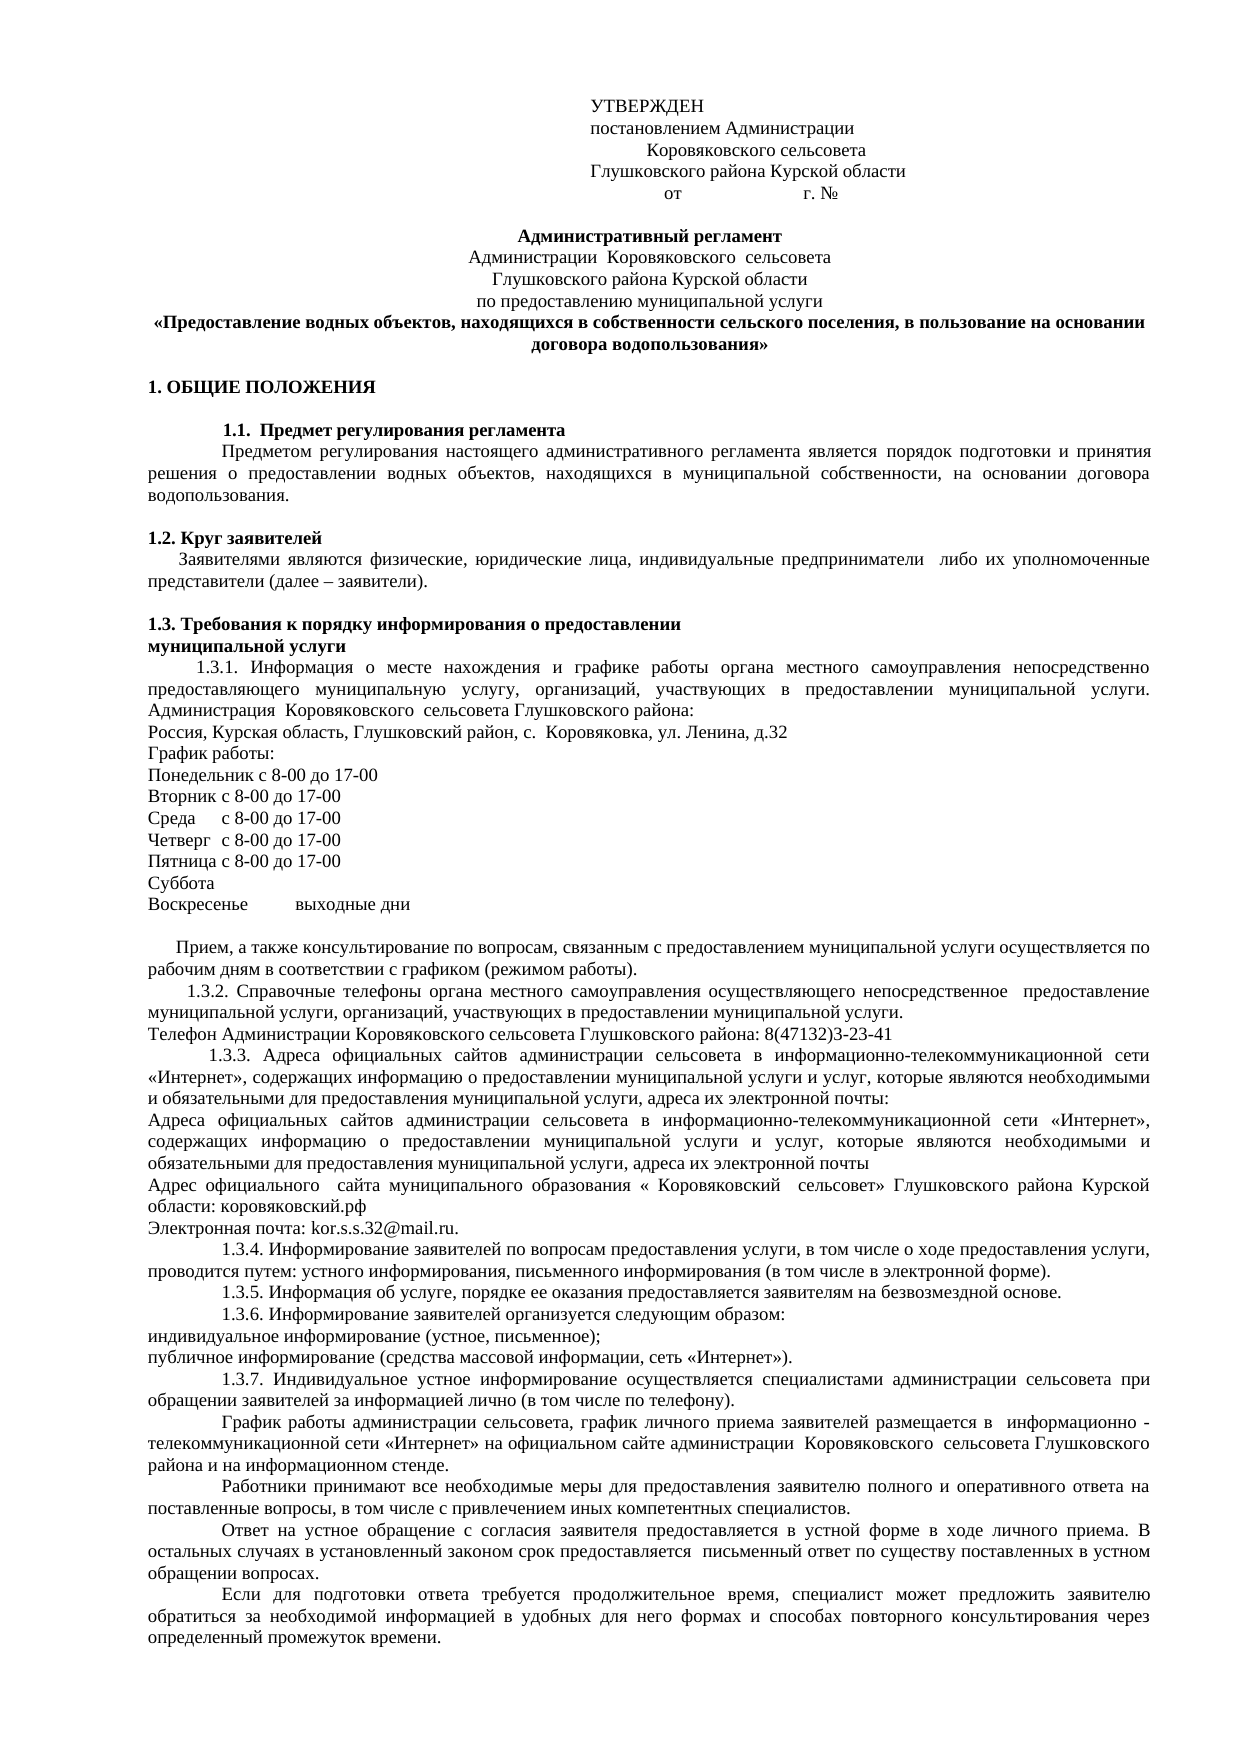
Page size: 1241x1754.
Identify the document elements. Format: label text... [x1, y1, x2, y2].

text Понедельник с 8-00 до 17-00 [148, 764, 1152, 785]
text от г. № [148, 182, 1152, 203]
text Адрес официального сайта муниципального образования « Коровяковский сельсовет» Глушковского района Курской области: коровяковский.рф [148, 1173, 1152, 1217]
text по предоставлению муниципальной услуги [148, 289, 1152, 311]
text Заявителями являются физические, юридические лица, индивидуальные предприниматели либо их уполномоченные представители (далее – заявители). [148, 548, 1152, 591]
text Если для подготовки ответа требуется продолжительное время, специалист может предложить заявителю обратиться за необходимой информацией в удобных для него формах и способах повторного консультирования через определенный промежуток времени. [148, 1583, 1152, 1648]
text Россия, Курская область, Глушковский район, с. Коровяковка, ул. Ленина, д.32 [148, 721, 1152, 742]
text 1.3.2. Справочные телефоны органа местного самоуправления осуществляющего непосредственное предоставление муниципальной услуги, организаций, участвующих в предоставлении муниципальной услуги. [148, 979, 1152, 1023]
text 1.3.7. Индивидуальное устное информирование осуществляется специалистами администрации сельсовета при обращении заявителей за информацией лично (в том числе по телефону). [148, 1368, 1152, 1411]
text «Предоставление водных объектов, находящихся в собственности сельского поселения, в пользование на основании договора водопользования» [148, 311, 1152, 354]
text Глушковского района Курской области [148, 268, 1152, 289]
text муниципальной услуги [148, 634, 1152, 656]
text График работы администрации сельсовета, график личного приема заявителей размещается в информационно - телекоммуникационной сети «Интернет» на официальном сайте администрации Коровяковского сельсовета Глушковского района и на информационном стенде. [148, 1411, 1152, 1475]
text Предметом регулирования настоящего административного регламента является порядок подготовки и принятия решения о предоставлении водных объектов, находящихся в муниципальной собственности, на основании договора водопользования. [148, 440, 1152, 505]
text 1.3.5. Информация об услуге, порядке ее оказания предоставляется заявителям на безвозмездной основе. [148, 1281, 1152, 1303]
text Ответ на устное обращение с согласия заявителя предоставляется в устной форме в ходе личного приема. В остальных случаях в установленный законом срок предоставляется письменный ответ по существу поставленных в устном обращении вопросах. [148, 1518, 1152, 1583]
text 1. ОБЩИЕ ПОЛОЖЕНИЯ [148, 376, 1152, 397]
text Работники принимают все необходимые меры для предоставления заявителю полного и оперативного ответа на поставленные вопросы, в том числе с привлечением иных компетентных специалистов. [148, 1475, 1152, 1518]
text Электронная почта: kor.s.s.32@mail.ru. [148, 1217, 1152, 1238]
text Адреса официальных сайтов администрации сельсовета в информационно-телекоммуникационной сети «Интернет», содержащих информацию о предоставлении муниципальной услуги и услуг, которые являются необходимыми и обязательными для предоставления муниципальной услуги, адреса их электронной почты [148, 1109, 1152, 1173]
text 1.2. Круг заявителей [148, 527, 1152, 548]
text 1.3.6. Информирование заявителей организуется следующим образом: [148, 1303, 1152, 1324]
text постановлением Администрации [516, 117, 1152, 138]
text 1.3.3. Адреса официальных сайтов администрации сельсовета в информационно-телекоммуникационной сети «Интернет», содержащих информацию о предоставлении муниципальной услуги и услуг, которые являются необходимыми и обязательными для предоставления муниципальной услуги, адреса их электронной почты: [148, 1044, 1152, 1109]
text публичное информирование (средства массовой информации, сеть «Интернет»). [148, 1346, 1152, 1368]
text 1.3.4. Информирование заявителей по вопросам предоставления услуги, в том числе о ходе предоставления услуги, проводится путем: устного информирования, письменного информирования (в том числе в электронной форме). [148, 1238, 1152, 1281]
text Вторник с 8-00 до 17-00 [148, 785, 1152, 807]
text Пятница с 8-00 до 17-00 [148, 850, 1152, 872]
text Среда с 8-00 до 17-00 [148, 807, 1152, 828]
text Глушковского района Курской области [590, 160, 1152, 182]
text График работы: [148, 742, 1152, 764]
text Телефон Администрации Коровяковского сельсовета Глушковского района: 8(47132)3-23-41 [148, 1023, 1152, 1044]
text Административный регламент [148, 225, 1152, 246]
text Четверг с 8-00 до 17-00 [148, 828, 1152, 850]
text Прием, а также консультирование по вопросам, связанным с предоставлением муниципальной услуги осуществляется по рабочим дням в соответствии с графиком (режимом работы). [148, 936, 1152, 979]
list 1.1. Предмет регулирования регламента [223, 419, 1152, 440]
text Администрации Коровяковского сельсовета [148, 246, 1152, 268]
text УТВЕРЖДЕН [516, 95, 1152, 117]
text индивидуальное информирование (устное, письменное); [148, 1324, 1152, 1346]
text Воскресенье выходные дни [148, 893, 1152, 915]
text Суббота [148, 872, 1152, 893]
text 1.3. Требования к порядку информирования о предоставлении [148, 613, 1152, 634]
text Коровяковского сельсовета [516, 138, 1152, 160]
text 1.3.1. Информация о месте нахождения и графике работы органа местного самоуправления непосредственно предоставляющего муниципальную услугу, организаций, участвующих в предоставлении муниципальной услуги. Администрация Коровяковского сельсовета Глушковского района: [148, 656, 1152, 721]
